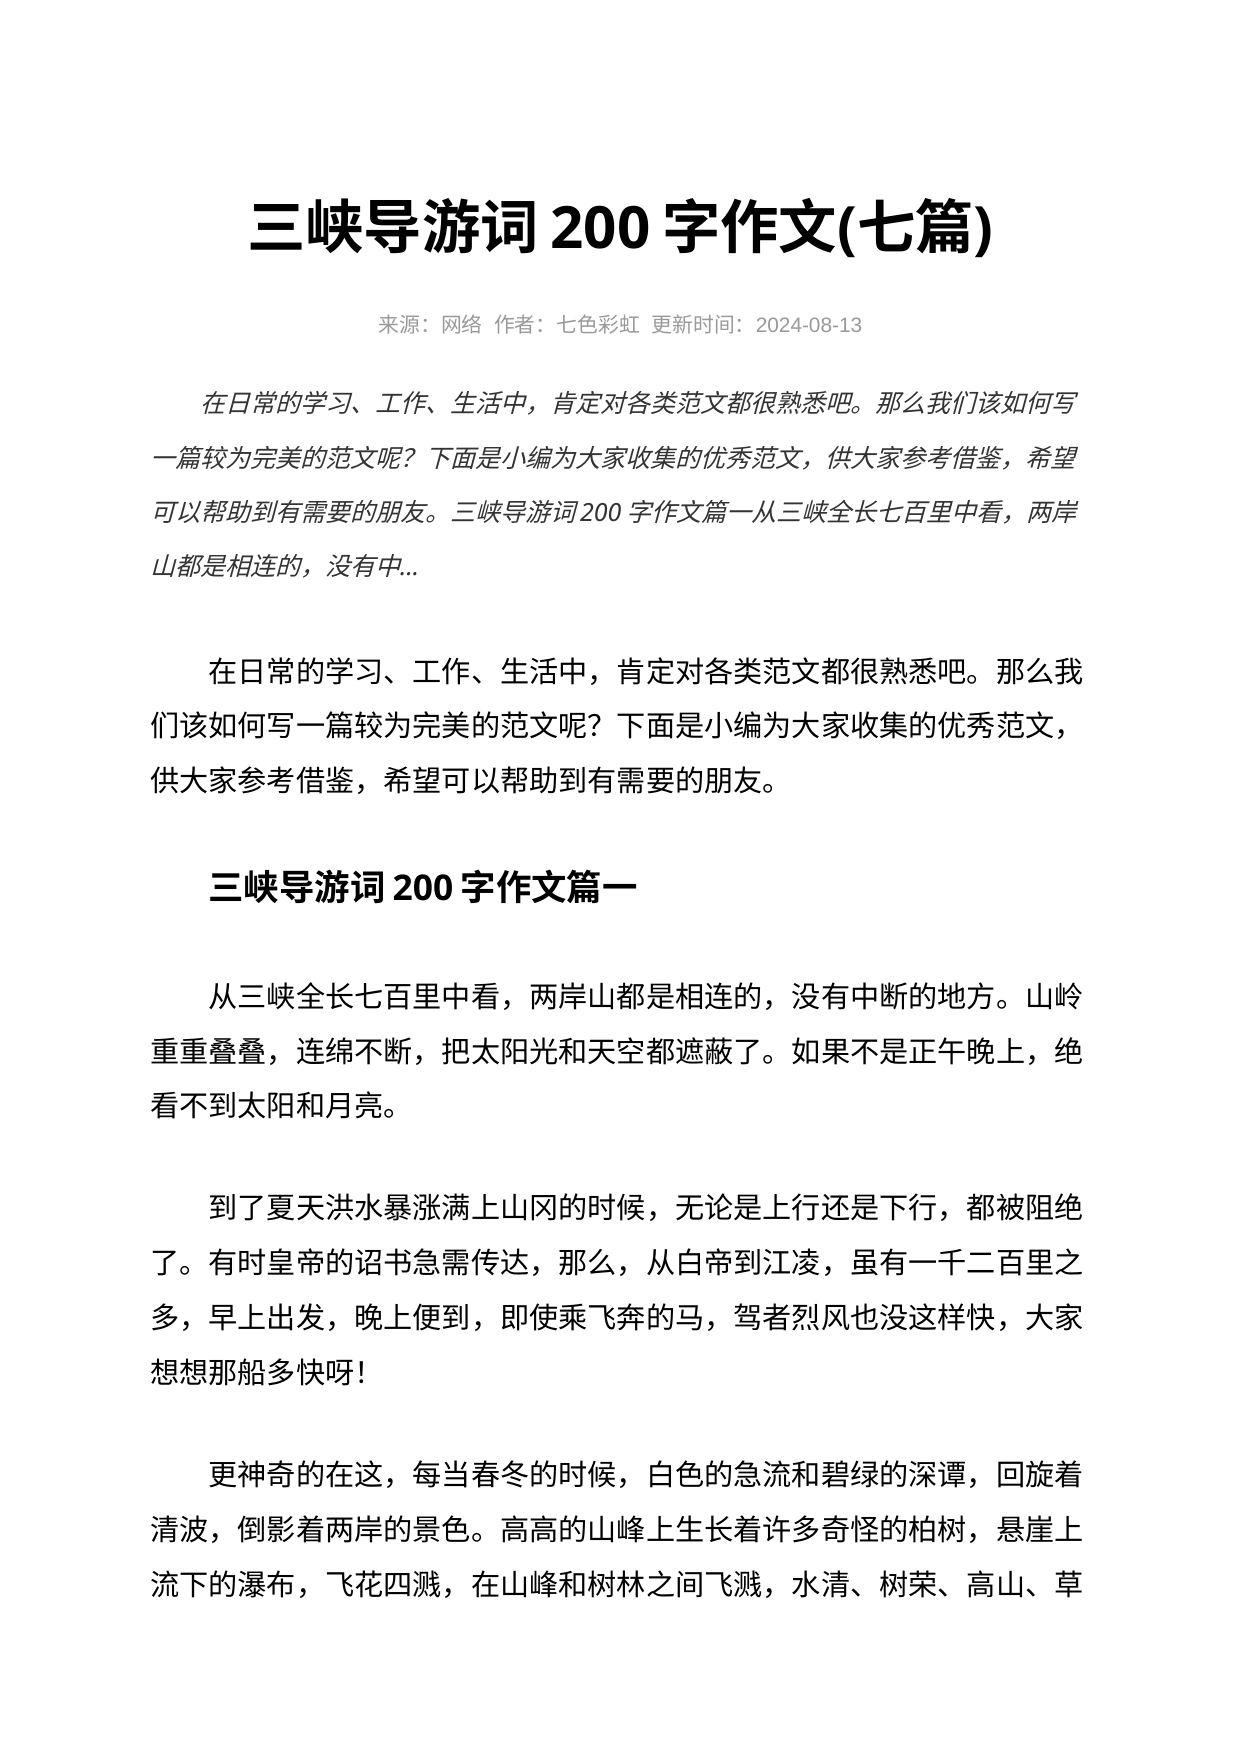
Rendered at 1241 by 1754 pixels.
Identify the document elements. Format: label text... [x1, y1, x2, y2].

text 到了夏天洪水暴涨满上山冈的时候，无论是上行还是下行，都被阻绝了。有时皇帝的诏书急需传达，那么，从白帝到江凌，虽有一千二百里之多，早上出发，晚上便到，即使乘飞奔的马，驾者烈风也没这样快，大家想想那船多快呀！ [150, 1185, 1090, 1392]
text 三峡导游词200字作文篇一 [150, 860, 1090, 911]
text 从三峡全长七百里中看，两岸山都是相连的，没有中断的地方。山岭重重叠叠，连绵不断，把太阳光和天空都遮蔽了。如果不是正午晚上，绝看不到太阳和月亮。 [150, 973, 1090, 1125]
text 来源：网络 作者：七色彩虹 更新时间：2024-08-13 [150, 313, 1090, 337]
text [150, 1451, 1090, 1603]
text 在日常的学习、工作、生活中，肯定对各类范文都很熟悉吧。那么我们该如何写一篇较为完美的范文呢？下面是小编为大家收集的优秀范文，供大家参考借鉴，希望可以帮助到有需要的朋友。 [150, 648, 1090, 800]
subtitle 三峡导游词200字作文(七篇) [150, 181, 1090, 266]
text 在日常的学习、工作、生活中，肯定对各类范文都很熟悉吧。那么我们该如何写一篇较为完美的范文呢？下面是小编为大家收集的优秀范文，供大家参考借鉴，希望可以帮助到有需要的朋友。三峡导游词200字作文篇一从三峡全长七百里中看，两岸山都是相连的，没有中... [150, 384, 1090, 583]
